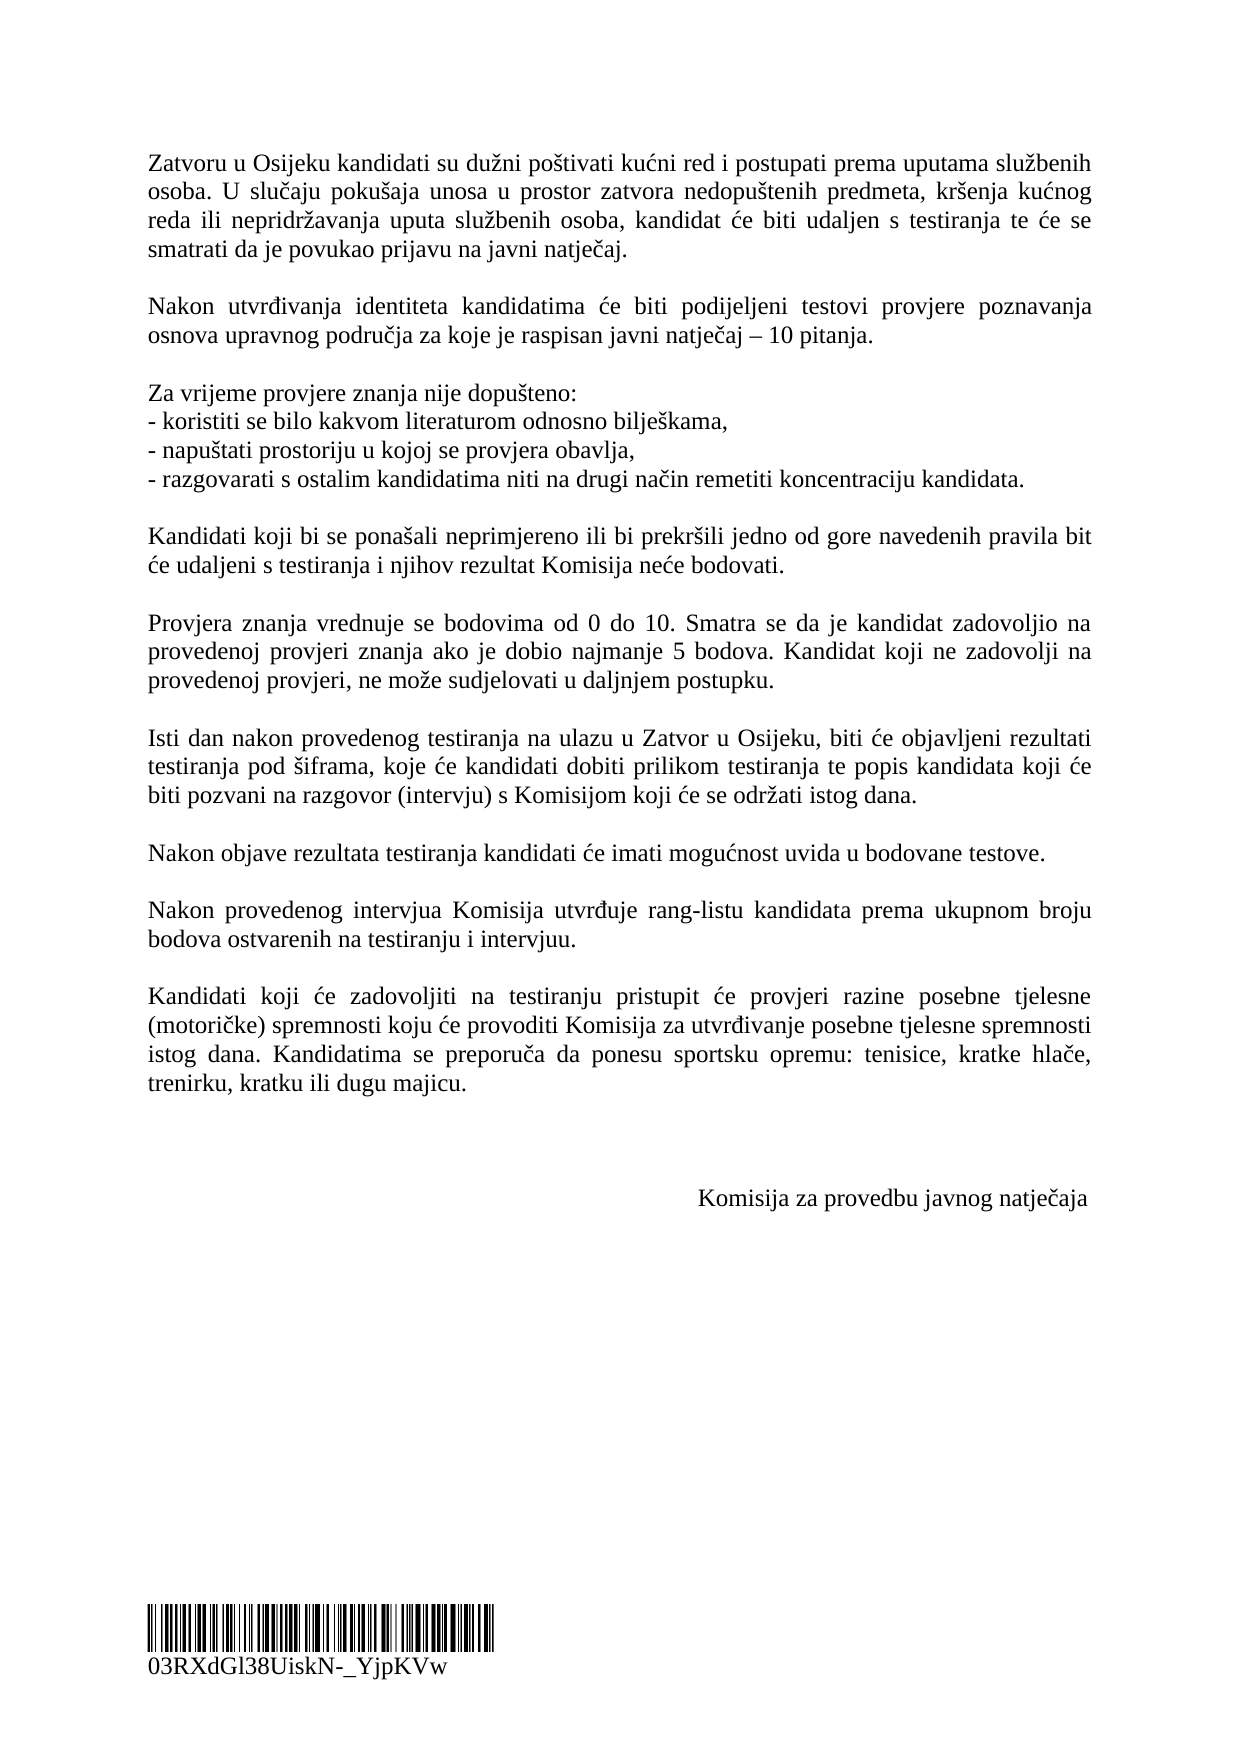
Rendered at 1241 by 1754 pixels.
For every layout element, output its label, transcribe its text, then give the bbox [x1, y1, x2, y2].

text - koristiti se bilo kakvom literaturom odnosno bilješkama, [148, 406, 1093, 435]
text Komisija za provedbu javnog natječaja [148, 1183, 1093, 1211]
text - razgovarati s ostalim kandidatima niti na drugi način remetiti koncentraciju kandidata. [148, 464, 1093, 493]
text Kandidati koji bi se ponašali neprimjereno ili bi prekršili jedno od gore navedenih pravila bit će udaljeni s testiranja i njihov rezultat Komisija neće bodovati. [148, 521, 1093, 579]
text Nakon objave rezultata testiranja kandidati će imati mogućnost uvida u bodovane testove. [148, 838, 1093, 866]
text Provjera znanja vrednuje se bodovima od 0 do 10. Smatra se da je kandidat zadovoljio na provedenoj provjeri znanja ako je dobio najmanje 5 bodova. Kandidat koji ne zadovolji na provedenoj provjeri, ne može sudjelovati u daljnjem postupku. [148, 608, 1093, 694]
picture [147, 1604, 494, 1652]
text - napuštati prostoriju u kojoj se provjera obavlja, [148, 435, 1093, 464]
text Isti dan nakon provedenog testiranja na ulazu u Zatvor u Osijeku, biti će objavljeni rezultati testiranja pod šiframa, koje će kandidati dobiti prilikom testiranja te popis kandidata koji će biti pozvani na razgovor (intervju) s Komisijom koji će se održati istog dana. [148, 723, 1093, 809]
text Za vrijeme provjere znanja nije dopušteno: [148, 378, 1093, 406]
text Nakon provedenog intervjua Komisija utvrđuje rang-listu kandidata prema ukupnom broju bodova ostvarenih na testiranju i intervjuu. [148, 895, 1093, 953]
text Kandidati koji će zadovoljiti na testiranju pristupit će provjeri razine posebne tjelesne (motoričke) spremnosti koju će provoditi Komisija za utvrđivanje posebne tjelesne spremnosti istog dana. Kandidatima se preporuča da ponesu sportsku opremu: tenisice, kratke hlače, trenirku, kratku ili dugu majicu. [148, 981, 1093, 1096]
text Nakon utvrđivanja identiteta kandidatima će biti podijeljeni testovi provjere poznavanja osnova upravnog područja za koje je raspisan javni natječaj – 10 pitanja. [148, 291, 1093, 349]
